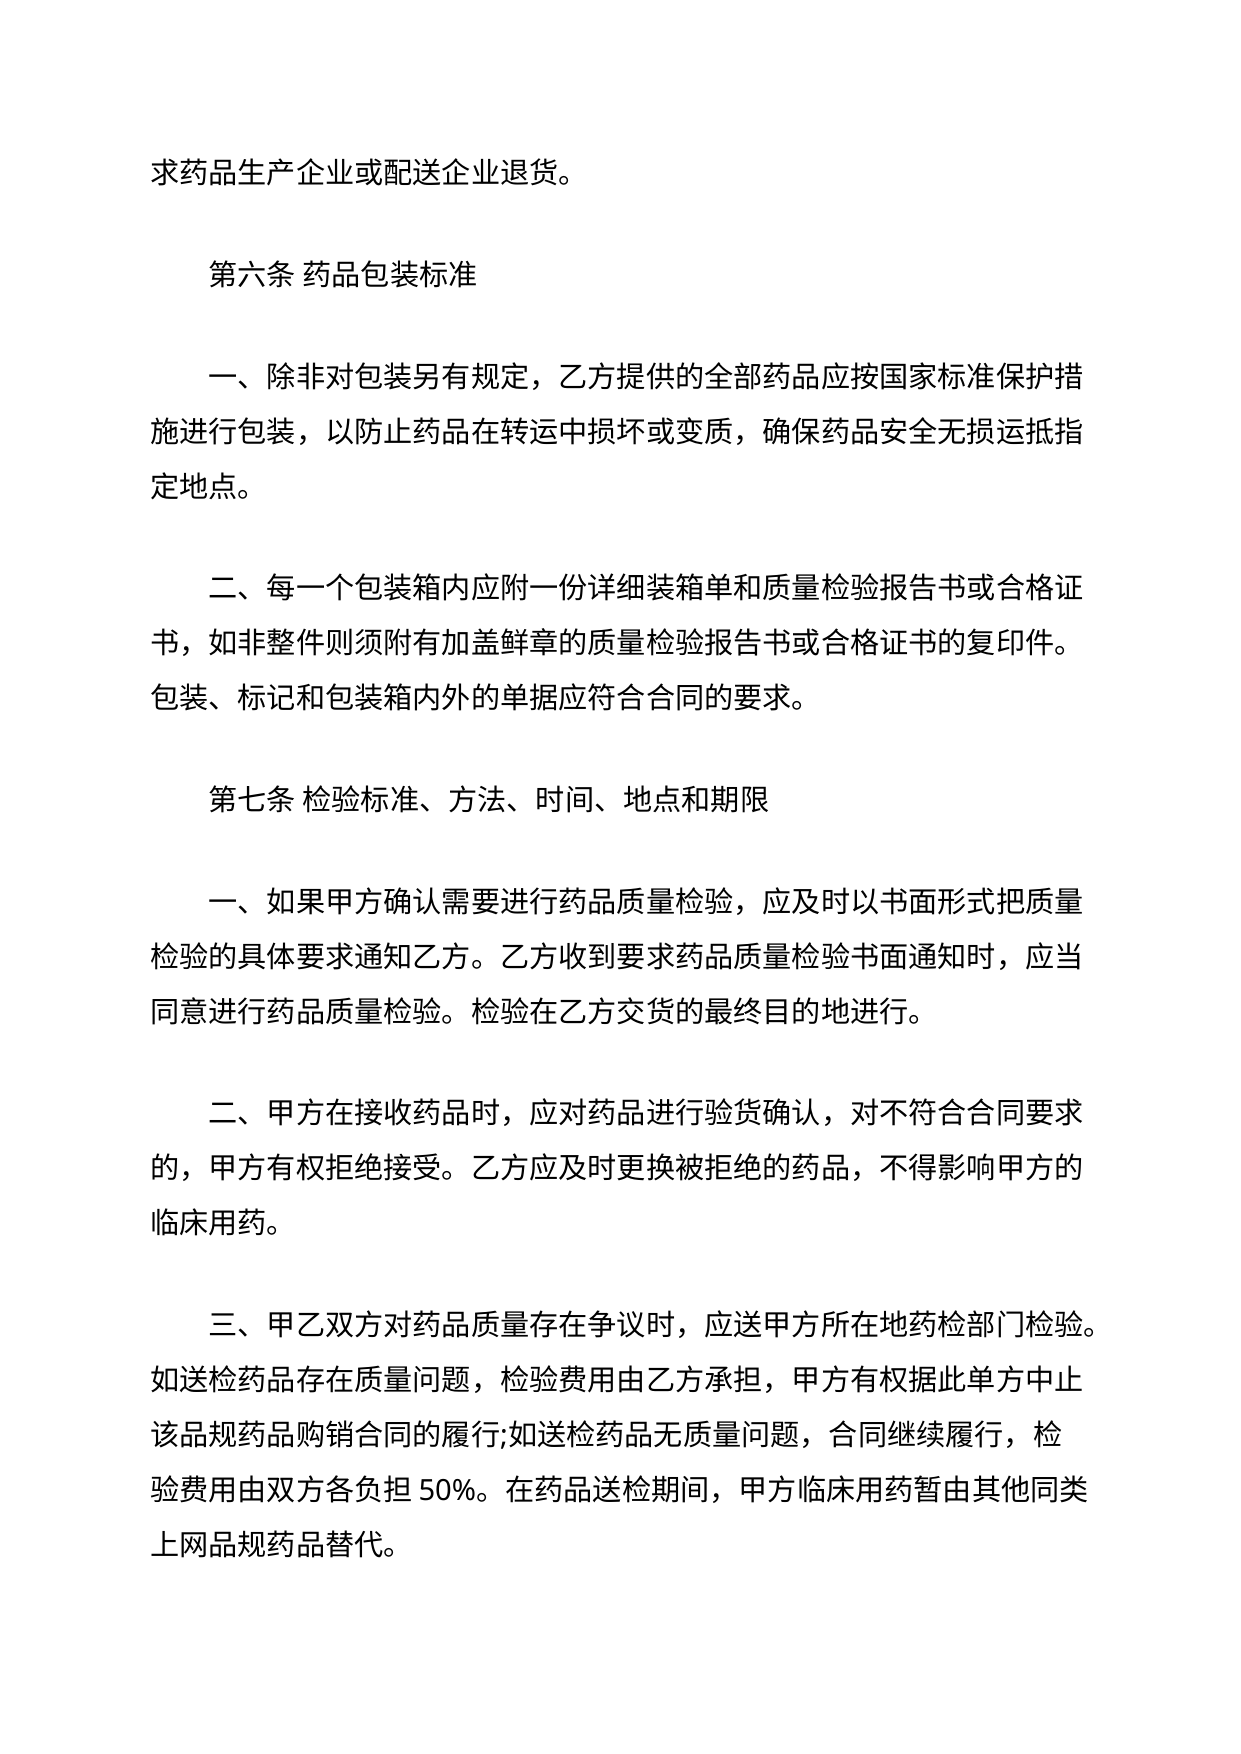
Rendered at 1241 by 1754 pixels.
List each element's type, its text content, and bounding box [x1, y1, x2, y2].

text 一、除非对包装另有规定，乙方提供的全部药品应按国家标准保护措施进行包装，以防止药品在转运中损坏或变质，确保药品安全无损运抵指定地点。 [150, 353, 1090, 506]
text 一、如果甲方确认需要进行药品质量检验，应及时以书面形式把质量检验的具体要求通知乙方。乙方收到要求药品质量检验书面通知时，应当同意进行药品质量检验。检验在乙方交货的最终目的地进行。 [150, 878, 1090, 1031]
text 三、甲乙双方对药品质量存在争议时，应送甲方所在地药检部门检验。如送检药品存在质量问题，检验费用由乙方承担，甲方有权据此单方中止该品规药品购销合同的履行;如送检药品无质量问题，合同继续履行，检验费用由双方各负担50%。在药品送检期间，甲方临床用药暂由其他同类上网品规药品替代。 [150, 1302, 1090, 1564]
text 第七条 检验标准、方法、时间、地点和期限 [150, 777, 1090, 819]
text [150, 150, 1090, 192]
text 第六条 药品包装标准 [150, 252, 1090, 294]
text 二、甲方在接收药品时，应对药品进行验货确认，对不符合合同要求的，甲方有权拒绝接受。乙方应及时更换被拒绝的药品，不得影响甲方的临床用药。 [150, 1090, 1090, 1242]
text 二、每一个包装箱内应附一份详细装箱单和质量检验报告书或合格证书，如非整件则须附有加盖鲜章的质量检验报告书或合格证书的复印件。包装、标记和包装箱内外的单据应符合合同的要求。 [150, 565, 1090, 717]
